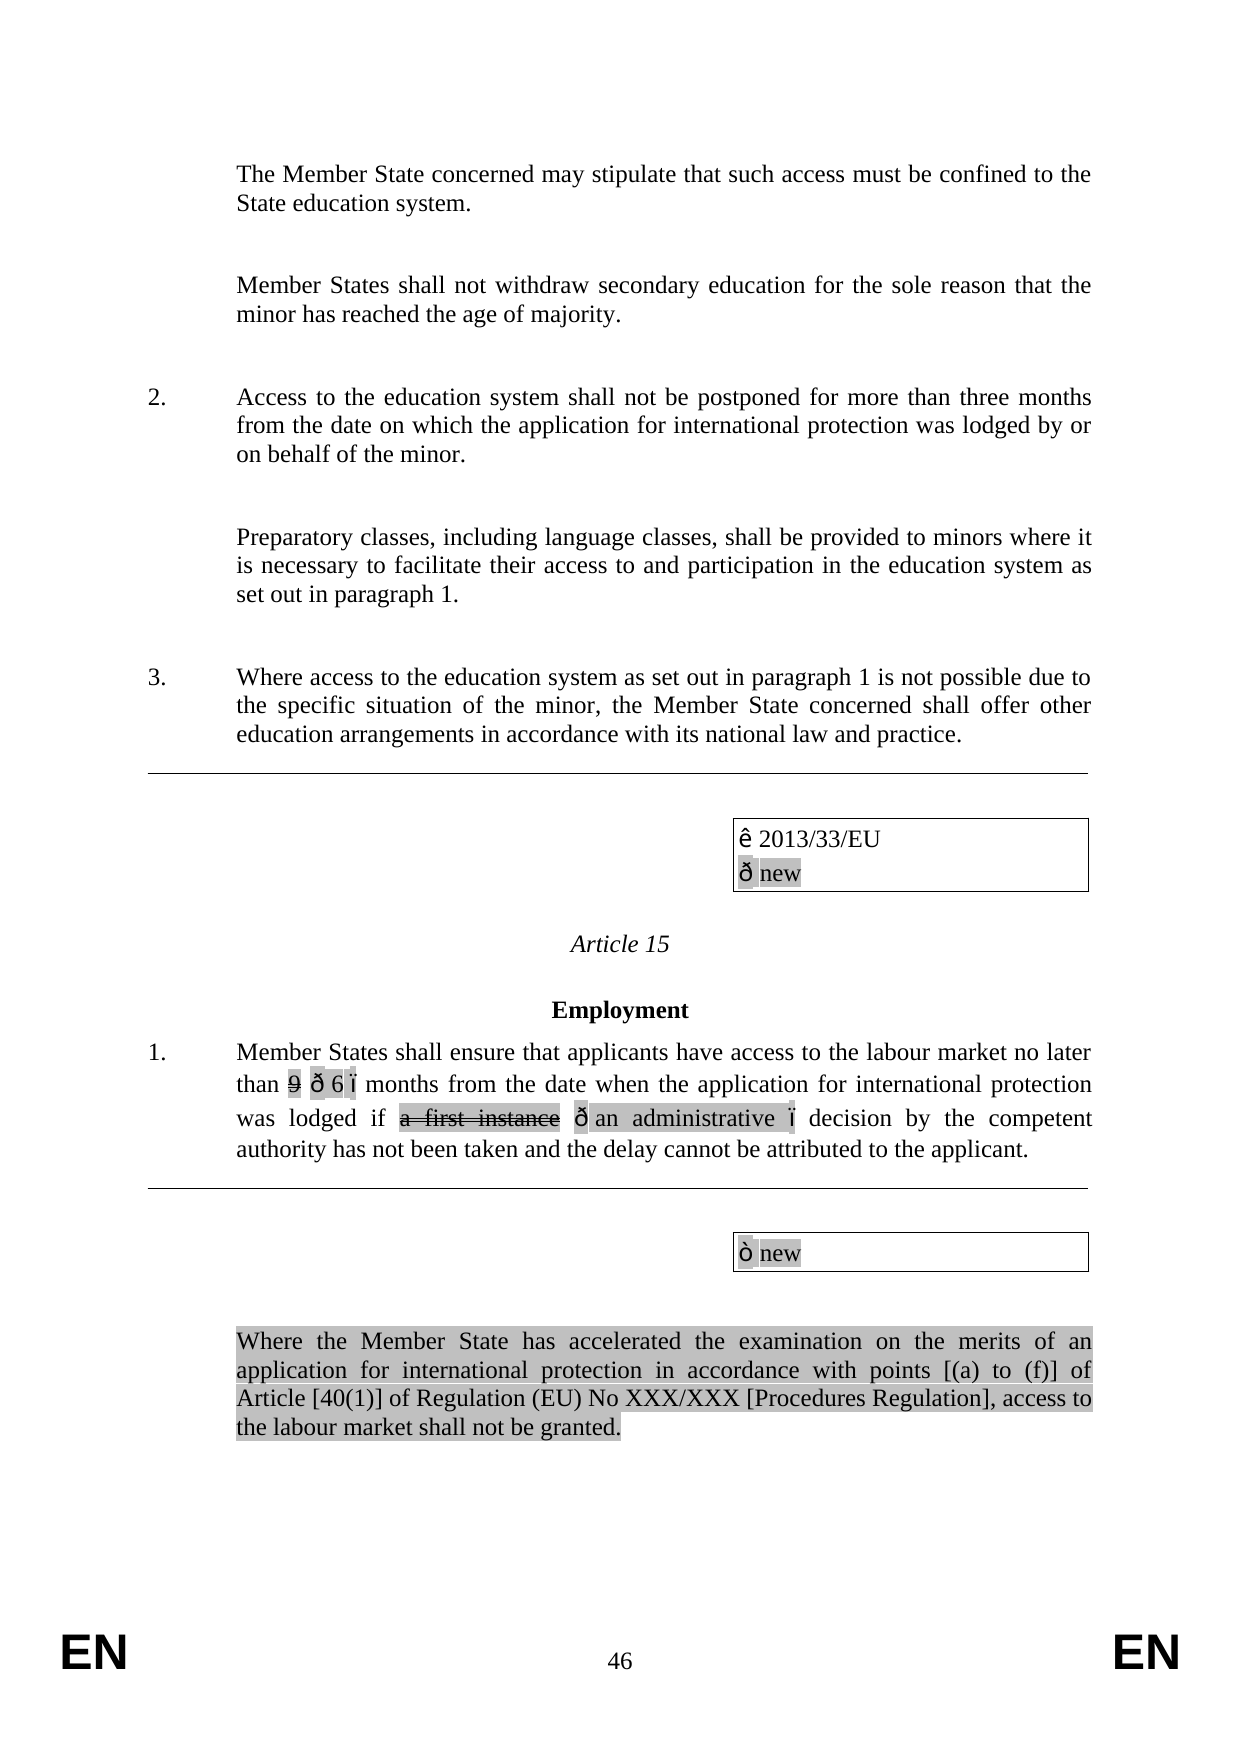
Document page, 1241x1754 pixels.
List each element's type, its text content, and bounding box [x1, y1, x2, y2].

text Preparatory classes, including language classes, shall be provided to minors where it is necessary to facilitate their access to and participation in the education system as set out in paragraph 1. [148, 522, 1093, 608]
text The Member State concerned may stipulate that such access must be confined to the State education system. [148, 159, 1093, 217]
text Article 15 [148, 929, 1093, 958]
text Member States shall not withdraw secondary education for the sole reason that the minor has reached the age of majority. [148, 271, 1093, 328]
text 2. Access to the education system shall not be postponed for more than three months from the date on which the application for international protection was lodged by or on behalf of the minor. [148, 382, 1093, 468]
text Where the Member State has accelerated the examination on the merits of an application for international protection in accordance with points [(a) to (f)] of Article [40(1)] of Regulation (EU) No XXX/XXX [Procedures Regulation], access to the labour market shall not be granted. [148, 1326, 1093, 1441]
text ð new [734, 852, 1088, 891]
text ò new [734, 1233, 1088, 1271]
text Employment [148, 996, 1093, 1024]
text ê 2013/33/EU [734, 819, 1088, 852]
text 1. Member States shall ensure that applicants have access to the labour market no later than 9 ð 6 ï months from the date when the application for international protection was lodged if a first instance ð an administrative ï decision by the competent authority has not been taken and the delay cannot be attributed to the applicant. [148, 1037, 1093, 1162]
text 3. Where access to the education system as set out in paragraph 1 is not possible due to the specific situation of the minor, the Member State concerned shall offer other education arrangements in accordance with its national law and practice. [148, 662, 1093, 748]
